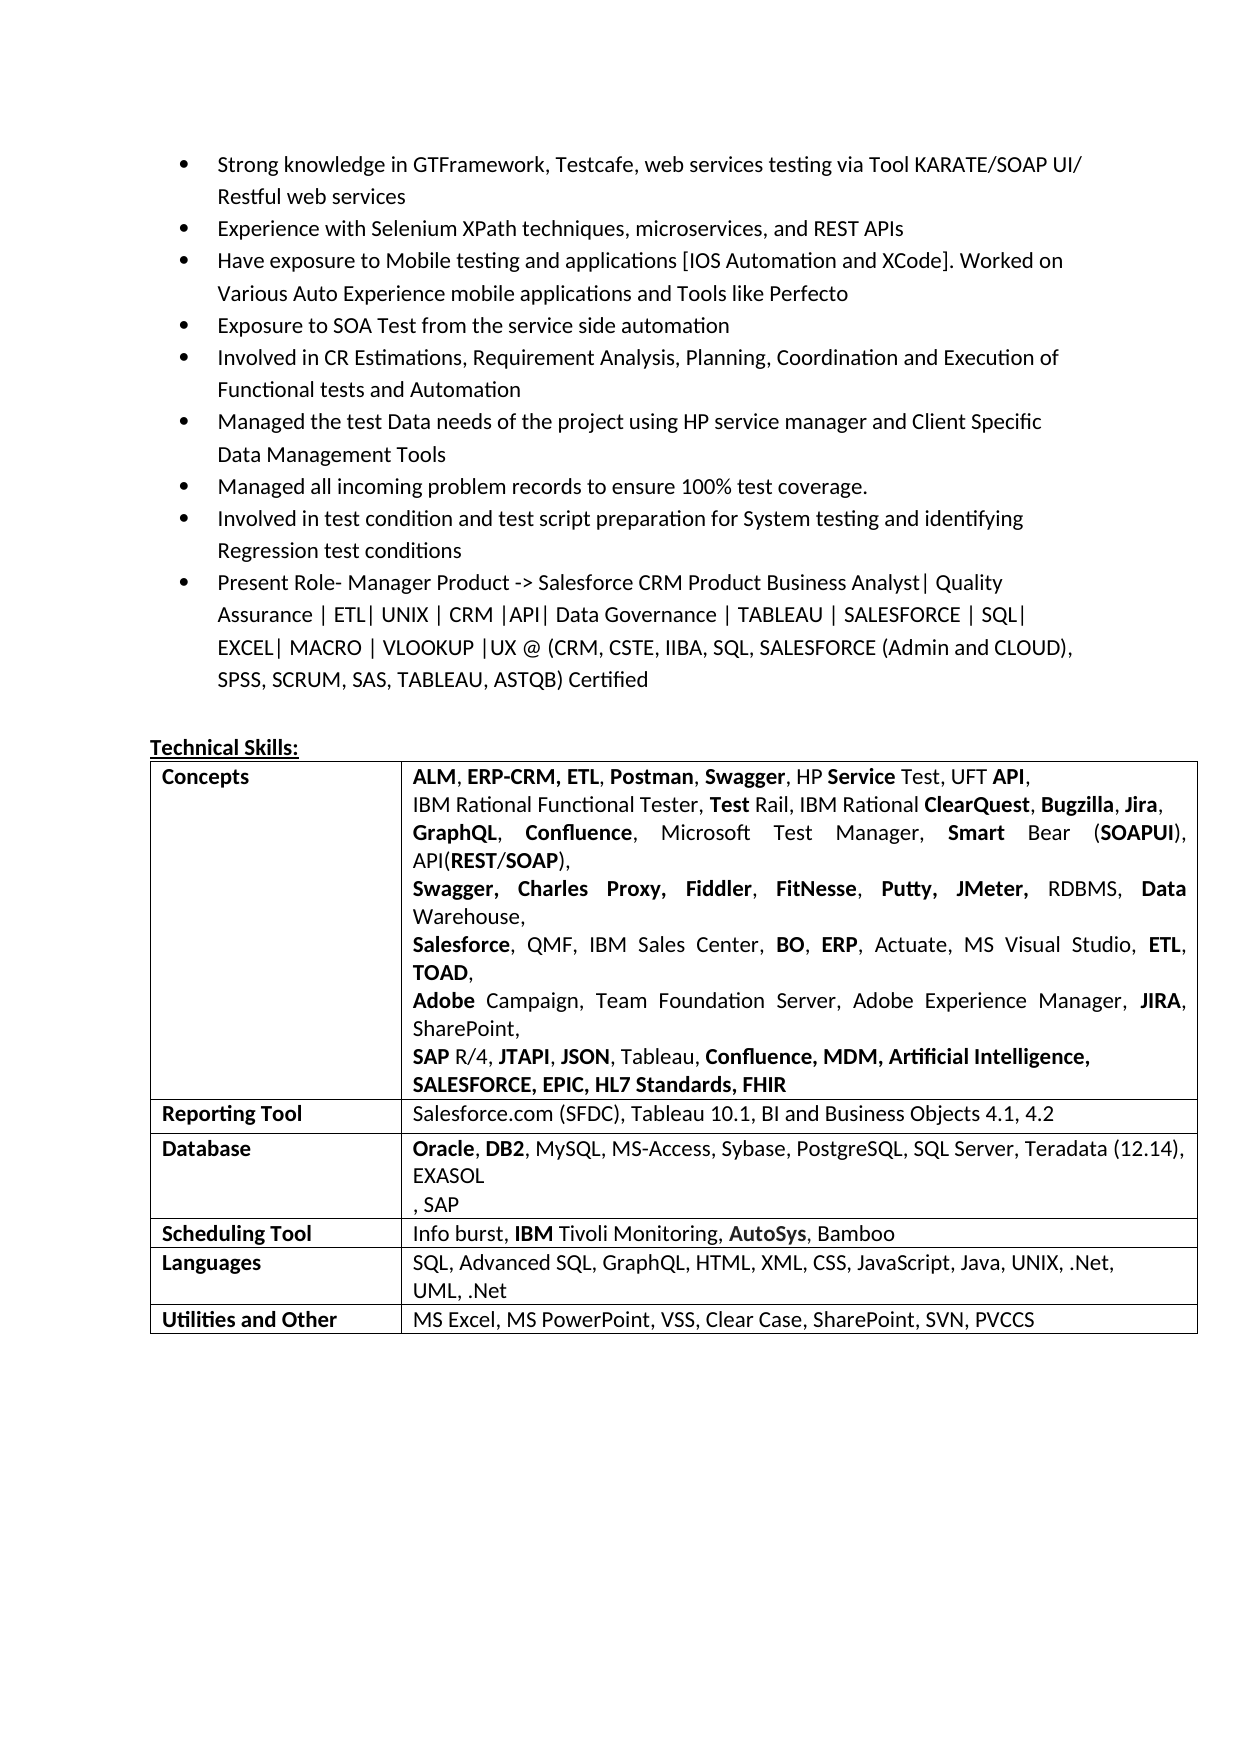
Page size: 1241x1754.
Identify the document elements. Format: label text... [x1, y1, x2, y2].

table_cell Scheduling Tool [151, 1219, 401, 1247]
list Strong knowledge in GTFramework, Testcafe, web services testing via Tool KARATE/SOAP UI/ Restful web services [180, 150, 1090, 210]
table_cell Utilities and Other [151, 1305, 401, 1333]
list Managed the test Data needs of the project using HP service manager and Client Specific Data Management Tools [180, 407, 1090, 468]
list Managed all incoming problem records to ensure 100% test coverage. [180, 472, 1090, 500]
text Technical Skills: [150, 733, 1090, 761]
table_header Concepts [151, 762, 401, 1098]
table_cell MS Excel, MS PowerPoint, VSS, Clear Case, SharePoint, SVN, PVCCS [402, 1305, 1197, 1333]
list Involved in test condition and test script preparation for System testing and identifying Regression test conditions [180, 504, 1090, 564]
list Experience with Selenium XPath techniques, microservices, and REST APIs [180, 214, 1090, 242]
list Exposure to SOA Test from the service side automation [180, 311, 1090, 339]
table_cell Info burst, IBM Tivoli Monitoring, AutoSys, Bamboo [402, 1219, 729, 1247]
table_cell Salesforce.com (SFDC), Tableau 10.1, BI and Business Objects 4.1, 4.2 [402, 1100, 1197, 1133]
table_cell Oracle, DB2, MySQL, MS-Access, Sybase, PostgreSQL, SQL Server, Teradata (12.14), EXASOL , SAP [402, 1134, 1197, 1218]
list Present Role- Manager Product -> Salesforce CRM Product Business Analyst| Quality Assurance | ETL| UNIX | CRM |API| Data Governance | TABLEAU | SALESFORCE | SQL|EXCEL| MACRO | VLOOKUP |UX @ (CRM, CSTE, IIBA, SQL, SALESFORCE (Admin and CLOUD), SPSS, SCRUM, SAS, TABLEAU, ASTQB) Certified [180, 568, 1090, 693]
table_cell Languages [151, 1248, 401, 1304]
table_header ALM, ERP-CRM, ETL, Postman, Swagger, HP Service Test, UFT API, IBM Rational Functional Tester, Test Rail, IBM Rational ClearQuest, Bugzilla, Jira, GraphQL, Confluence, Microsoft Test Manager, Smart Bear (SOAPUI), API(REST/SOAP), Swagger, Charles Proxy, Fiddler, FitNesse, Putty, JMeter, RDBMS, Data Warehouse, Salesforce, QMF, IBM Sales Center, BO, ERP, Actuate, MS Visual Studio, ETL, TOAD, Adobe Campaign, Team Foundation Server, Adobe Experience Manager, JIRA, SharePoint, SAP R/4, JTAPI, JSON, Tableau, Confluence, MDM, Artificial Intelligence, SALESFORCE, EPIC, HL7 Standards, FHIR [402, 762, 1197, 1098]
list Have exposure to Mobile testing and applications [IOS Automation and XCode]. Worked on Various Auto Experience mobile applications and Tools like Perfecto [180, 247, 1090, 307]
list Involved in CR Estimations, Requirement Analysis, Planning, Coordination and Execution of Functional tests and Automation [180, 343, 1090, 403]
table_cell Database [151, 1134, 401, 1218]
table_cell Reporting Tool [151, 1100, 401, 1133]
table_cell SQL, Advanced SQL, GraphQL, HTML, XML, CSS, JavaScript, Java, UNIX, .Net, UML, .Net [402, 1248, 1197, 1304]
table_cell Info burst, IBM Tivoli Monitoring, AutoSys, Bamboo [817, 1219, 1197, 1247]
